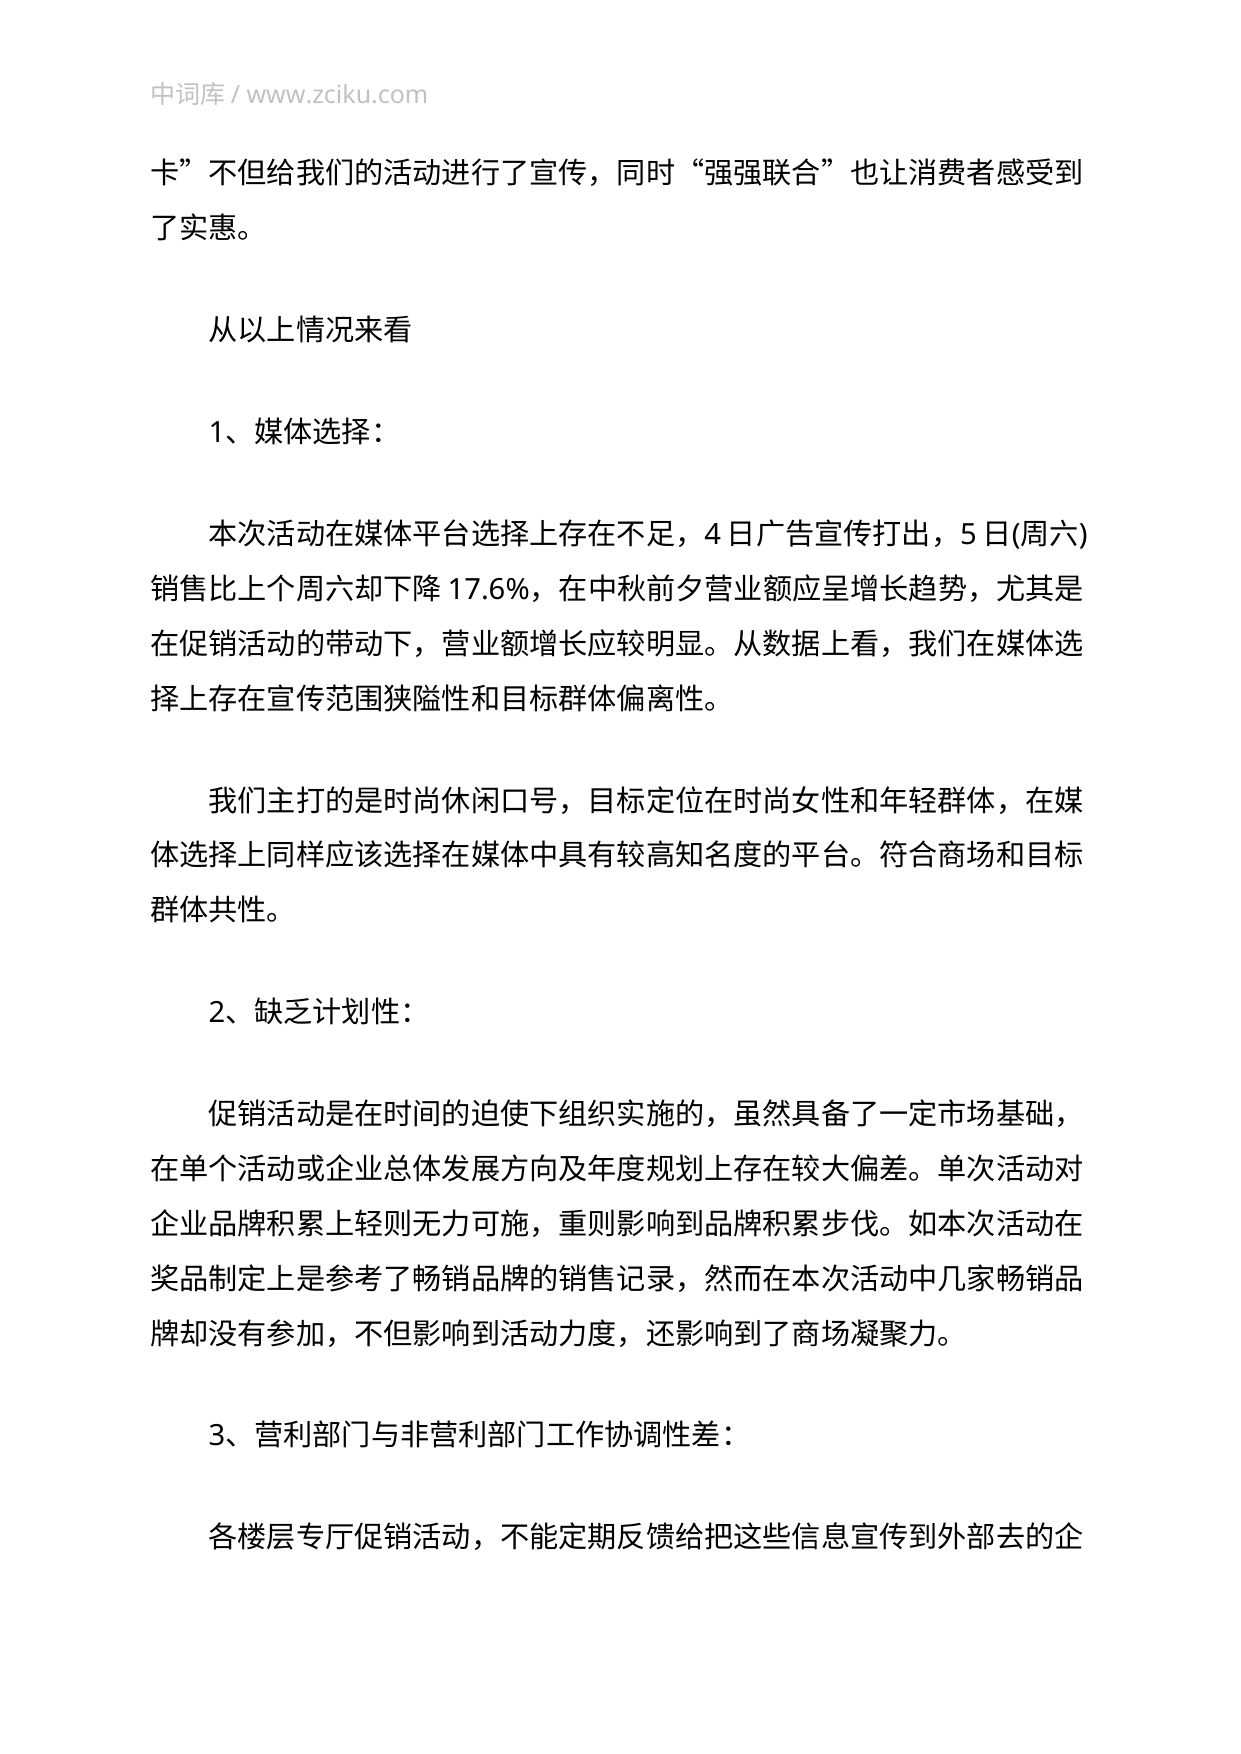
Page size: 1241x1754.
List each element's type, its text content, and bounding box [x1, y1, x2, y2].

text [150, 150, 1090, 247]
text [150, 1514, 1090, 1556]
text 促销活动是在时间的迫使下组织实施的，虽然具备了一定市场基础，在单个活动或企业总体发展方向及年度规划上存在较大偏差。单次活动对企业品牌积累上轻则无力可施，重则影响到品牌积累步伐。如本次活动在奖品制定上是参考了畅销品牌的销售记录，然而在本次活动中几家畅销品牌却没有参加，不但影响到活动力度，还影响到了商场凝聚力。 [150, 1091, 1090, 1352]
text 本次活动在媒体平台选择上存在不足，4日广告宣传打出，5日(周六)销售比上个周六却下降17.6%，在中秋前夕营业额应呈增长趋势，尤其是在促销活动的带动下，营业额增长应较明显。从数据上看，我们在媒体选择上存在宣传范围狭隘性和目标群体偏离性。 [150, 510, 1090, 718]
text 从以上情况来看 [150, 307, 1090, 349]
text 2、缺乏计划性： [150, 989, 1090, 1031]
text 我们主打的是时尚休闲口号，目标定位在时尚女性和年轻群体，在媒体选择上同样应该选择在媒体中具有较高知名度的平台。符合商场和目标群体共性。 [150, 777, 1090, 929]
text 1、媒体选择： [150, 408, 1090, 451]
text 3、营利部门与非营利部门工作协调性差： [150, 1412, 1090, 1454]
